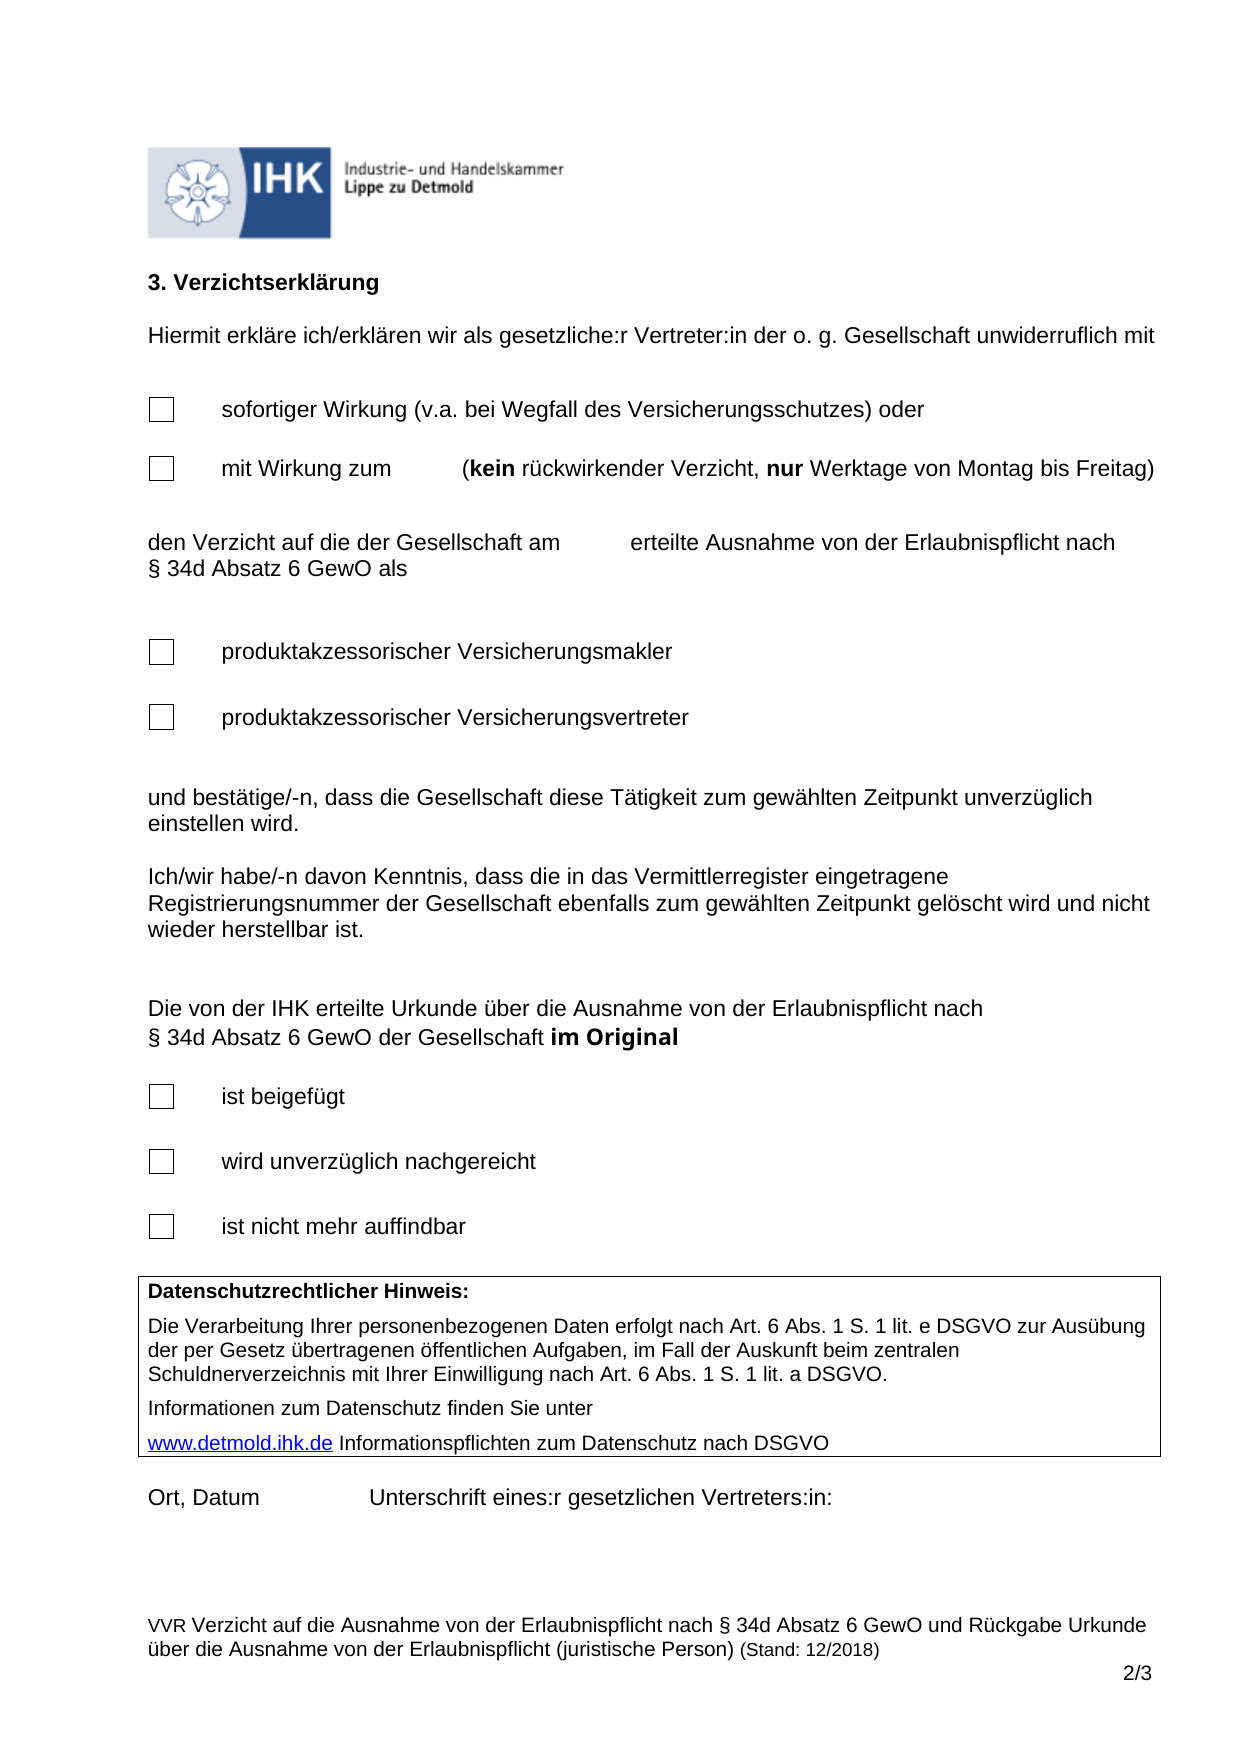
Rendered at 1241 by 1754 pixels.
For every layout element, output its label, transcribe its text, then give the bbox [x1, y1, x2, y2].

text 3. Verzichtserklärung [148, 269, 1152, 295]
text wird unverzüglich nachgereicht [148, 1148, 1196, 1174]
text und bestätige/-n, dass die Gesellschaft diese Tätigkeit zum gewählten Zeitpunkt unverzüglich einstellen wird. [148, 784, 1181, 837]
text Die von der IHK erteilte Urkunde über die Ausnahme von der Erlaubnispflicht nach § 34d Absatz 6 GewO der Gesellschaft im Original [148, 995, 1152, 1052]
text Ich/wir habe/-n davon Kenntnis, dass die in das Vermittlerregister eingetragene Registrierungsnummer der Gesellschaft ebenfalls zum gewählten Zeitpunkt gelöscht wird und nicht wieder herstellbar ist. [148, 863, 1181, 942]
text ist beigefügt [148, 1083, 1196, 1109]
text Hiermit erkläre ich/erklären wir als gesetzliche:r Vertreter:in der o. g. Gesellschaft unwiderruflich mit [148, 322, 1181, 348]
text ist nicht mehr auffindbar [148, 1213, 1196, 1239]
text Die Verarbeitung Ihrer personenbezogenen Daten erfolgt nach Art. 6 Abs. 1 S. 1 lit. e DSGVO zur Ausübung der per Gesetz übertragenen öffentlichen Aufgaben, im Fall der Auskunft beim zentralen Schuldnerverzeichnis mit Ihrer Einwilligung nach Art. 6 Abs. 1 S. 1 lit. a DSGVO. [139, 1311, 1160, 1386]
text www.detmold.ihk.de Informationspflichten zum Datenschutz nach DSGVO [139, 1427, 1160, 1456]
text Datenschutzrechtlicher Hinweis: [139, 1277, 1160, 1303]
text den Verzicht auf die der Gesellschaft am erteilte Ausnahme von der Erlaubnispflicht nach § 34d Absatz 6 GewO als [148, 529, 1152, 582]
text produktakzessorischer Versicherungsvertreter [148, 703, 1152, 730]
text Informationen zum Datenschutz finden Sie unter [139, 1393, 1160, 1420]
text sofortiger Wirkung (v.a. bei Wegfall des Versicherungsschutzes) oder [148, 396, 1152, 422]
text Ort, Datum Unterschrift eines:r gesetzlichen Vertreters:in: [148, 1484, 1152, 1510]
text mit Wirkung zum (kein rückwirkender Verzicht, nur Werktage von Montag bis Freitag) [148, 455, 1166, 481]
text produktakzessorischer Versicherungsmakler [148, 638, 1152, 665]
